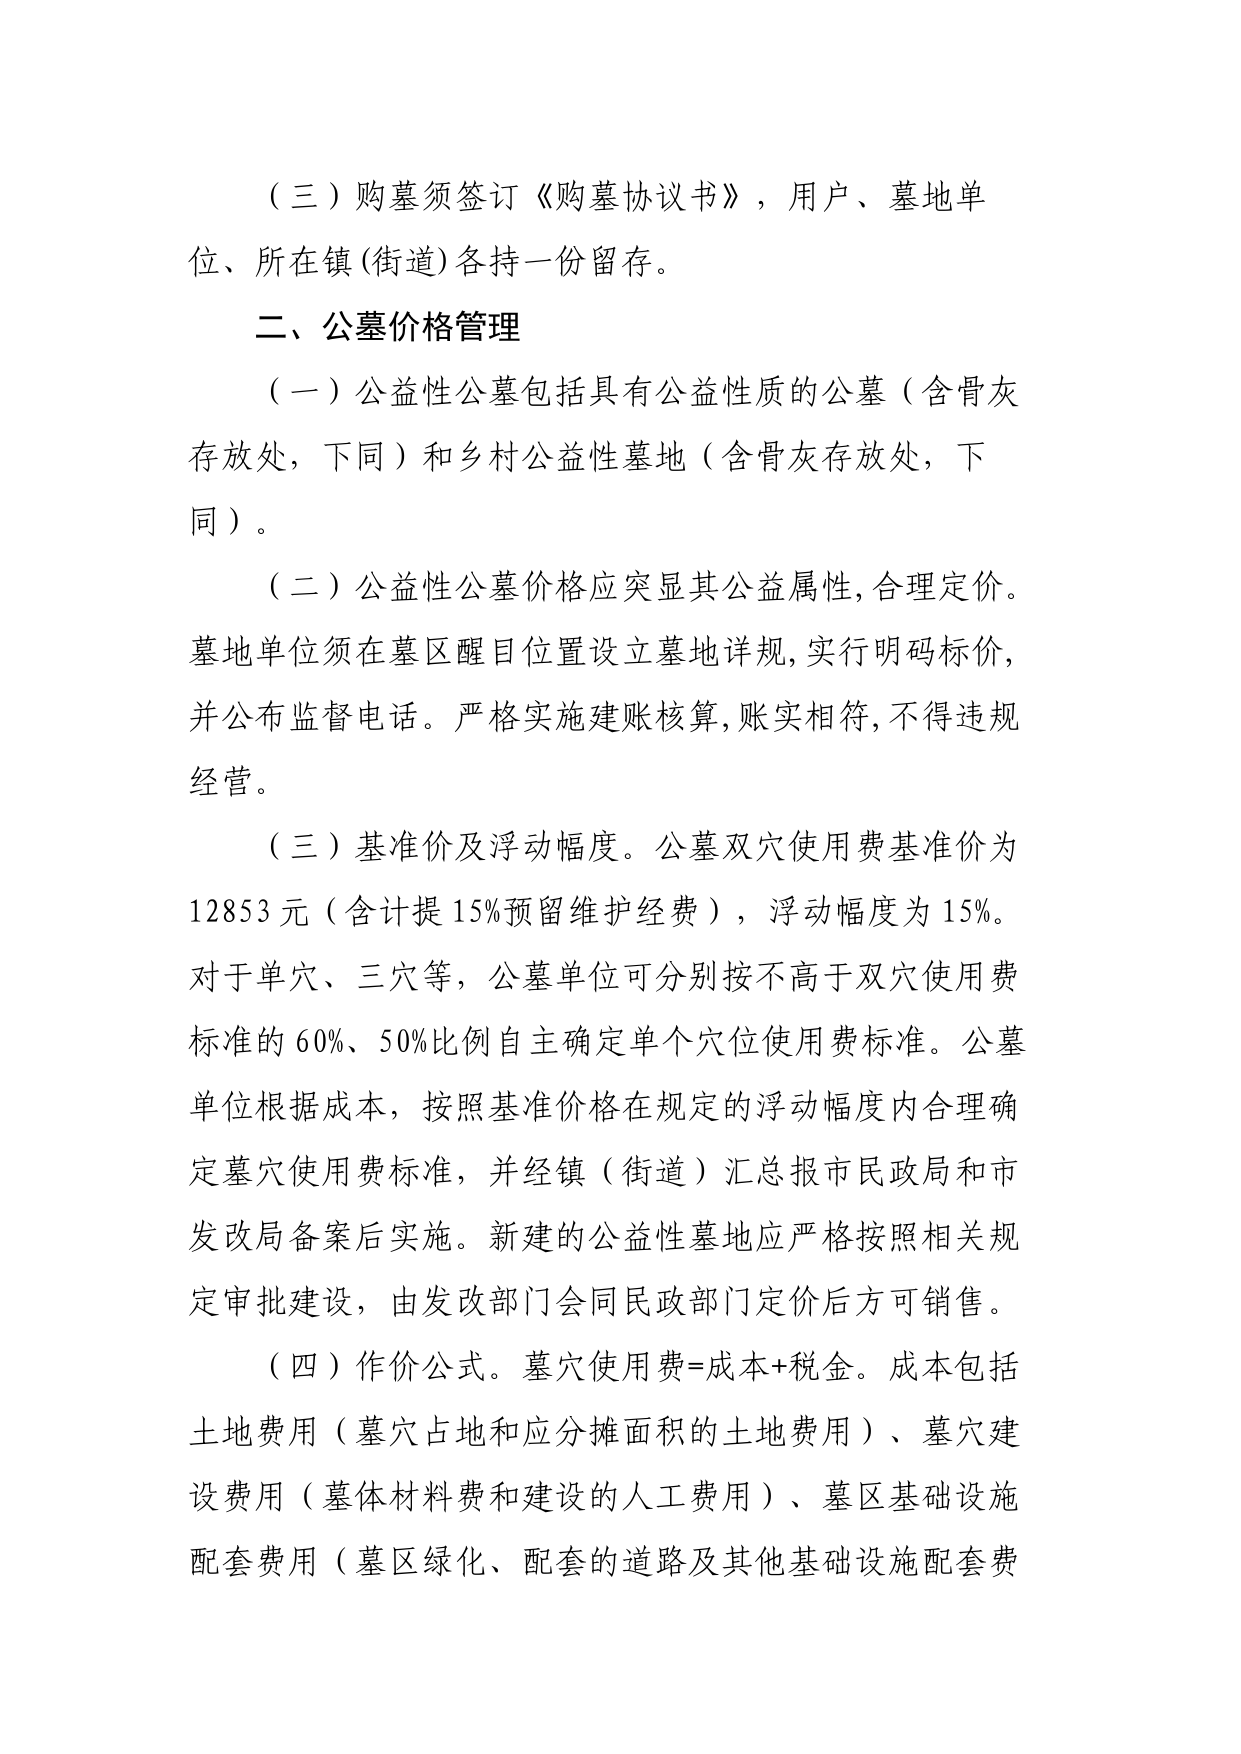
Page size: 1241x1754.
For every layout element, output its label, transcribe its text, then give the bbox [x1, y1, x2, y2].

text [187, 1332, 1053, 1592]
text （一）公益性公墓包括具有公益性质的公墓（含骨灰存放处，下同）和乡村公益性墓地（含骨灰存放处，下同）。 [187, 357, 1053, 552]
text （三）基准价及浮动幅度。公墓双穴使用费基准价为12853元（含计提15%预留维护经费），浮动幅度为15%。对于单穴、三穴等，公墓单位可分别按不高于双穴使用费标准的60%、50%比例自主确定单个穴位使用费标准。公墓单位根据成本，按照基准价格在规定的浮动幅度内合理确定墓穴使用费标准，并经镇（街道）汇总报市民政局和市发改局备案后实施。新建的公益性墓地应严格按照相关规定审批建设，由发改部门会同民政部门定价后方可销售。 [187, 812, 1053, 1332]
text （三）购墓须签订《购墓协议书》，用户、墓地单位、所在镇(街道)各持一份留存。 [187, 162, 1053, 292]
text 二、公墓价格管理 [187, 292, 1053, 357]
text （二）公益性公墓价格应突显其公益属性,合理定价。墓地单位须在墓区醒目位置设立墓地详规,实行明码标价,并公布监督电话。严格实施建账核算,账实相符,不得违规经营。 [187, 552, 1053, 812]
